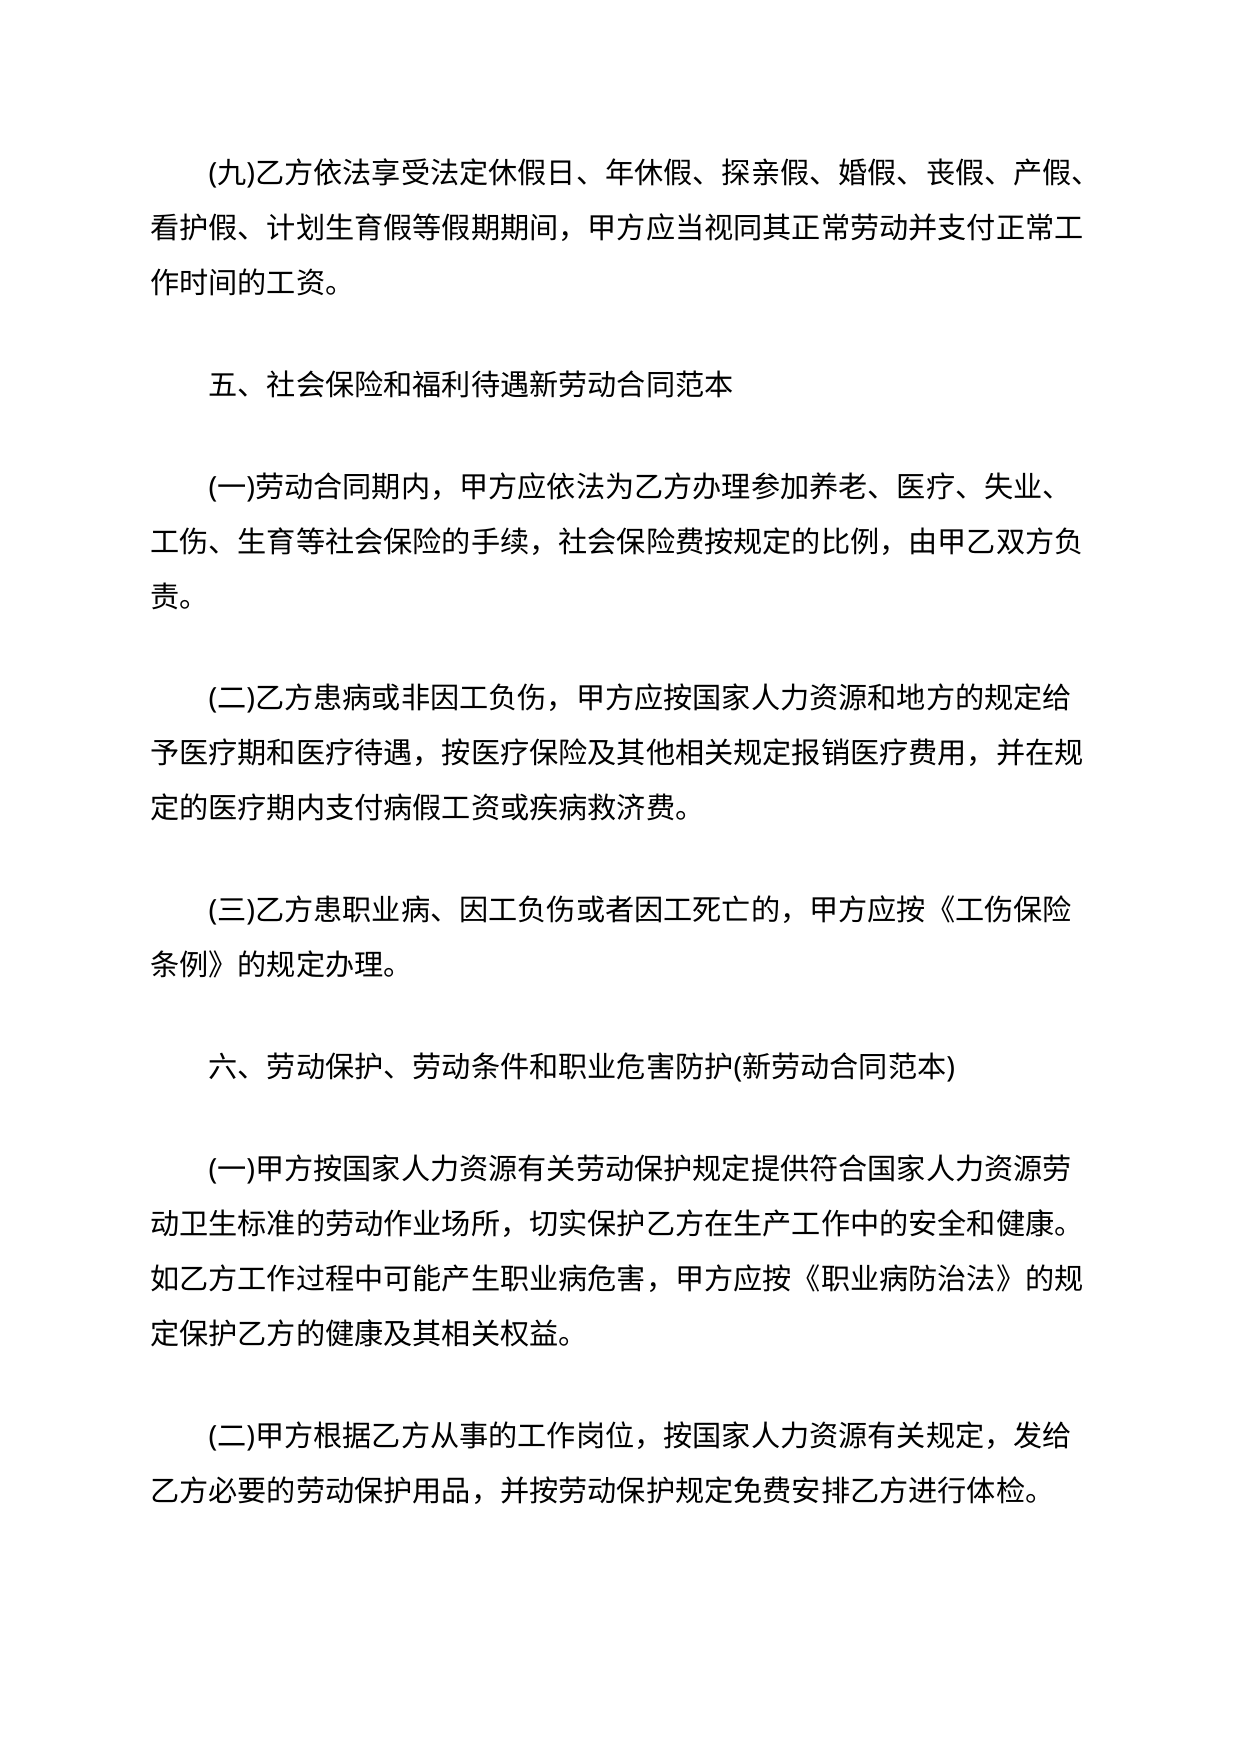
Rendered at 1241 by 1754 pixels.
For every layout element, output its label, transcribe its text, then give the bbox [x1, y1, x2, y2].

text (一)劳动合同期内，甲方应依法为乙方办理参加养老、医疗、失业、工伤、生育等社会保险的手续，社会保险费按规定的比例，由甲乙双方负责。 [150, 463, 1090, 616]
text 五、社会保险和福利待遇新劳动合同范本 [150, 362, 1090, 404]
text (三)乙方患职业病、因工负伤或者因工死亡的，甲方应按《工伤保险条例》的规定办理。 [150, 887, 1090, 984]
text (九)乙方依法享受法定休假日、年休假、探亲假、婚假、丧假、产假、看护假、计划生育假等假期期间，甲方应当视同其正常劳动并支付正常工作时间的工资。 [150, 150, 1090, 302]
text (二)甲方根据乙方从事的工作岗位，按国家人力资源有关规定，发给乙方必要的劳动保护用品，并按劳动保护规定免费安排乙方进行体检。 [150, 1412, 1090, 1509]
text (一)甲方按国家人力资源有关劳动保护规定提供符合国家人力资源劳动卫生标准的劳动作业场所，切实保护乙方在生产工作中的安全和健康。如乙方工作过程中可能产生职业病危害，甲方应按《职业病防治法》的规定保护乙方的健康及其相关权益。 [150, 1146, 1090, 1353]
text (二)乙方患病或非因工负伤，甲方应按国家人力资源和地方的规定给予医疗期和医疗待遇，按医疗保险及其他相关规定报销医疗费用，并在规定的医疗期内支付病假工资或疾病救济费。 [150, 675, 1090, 827]
text 六、劳动保护、劳动条件和职业危害防护(新劳动合同范本) [150, 1043, 1090, 1086]
